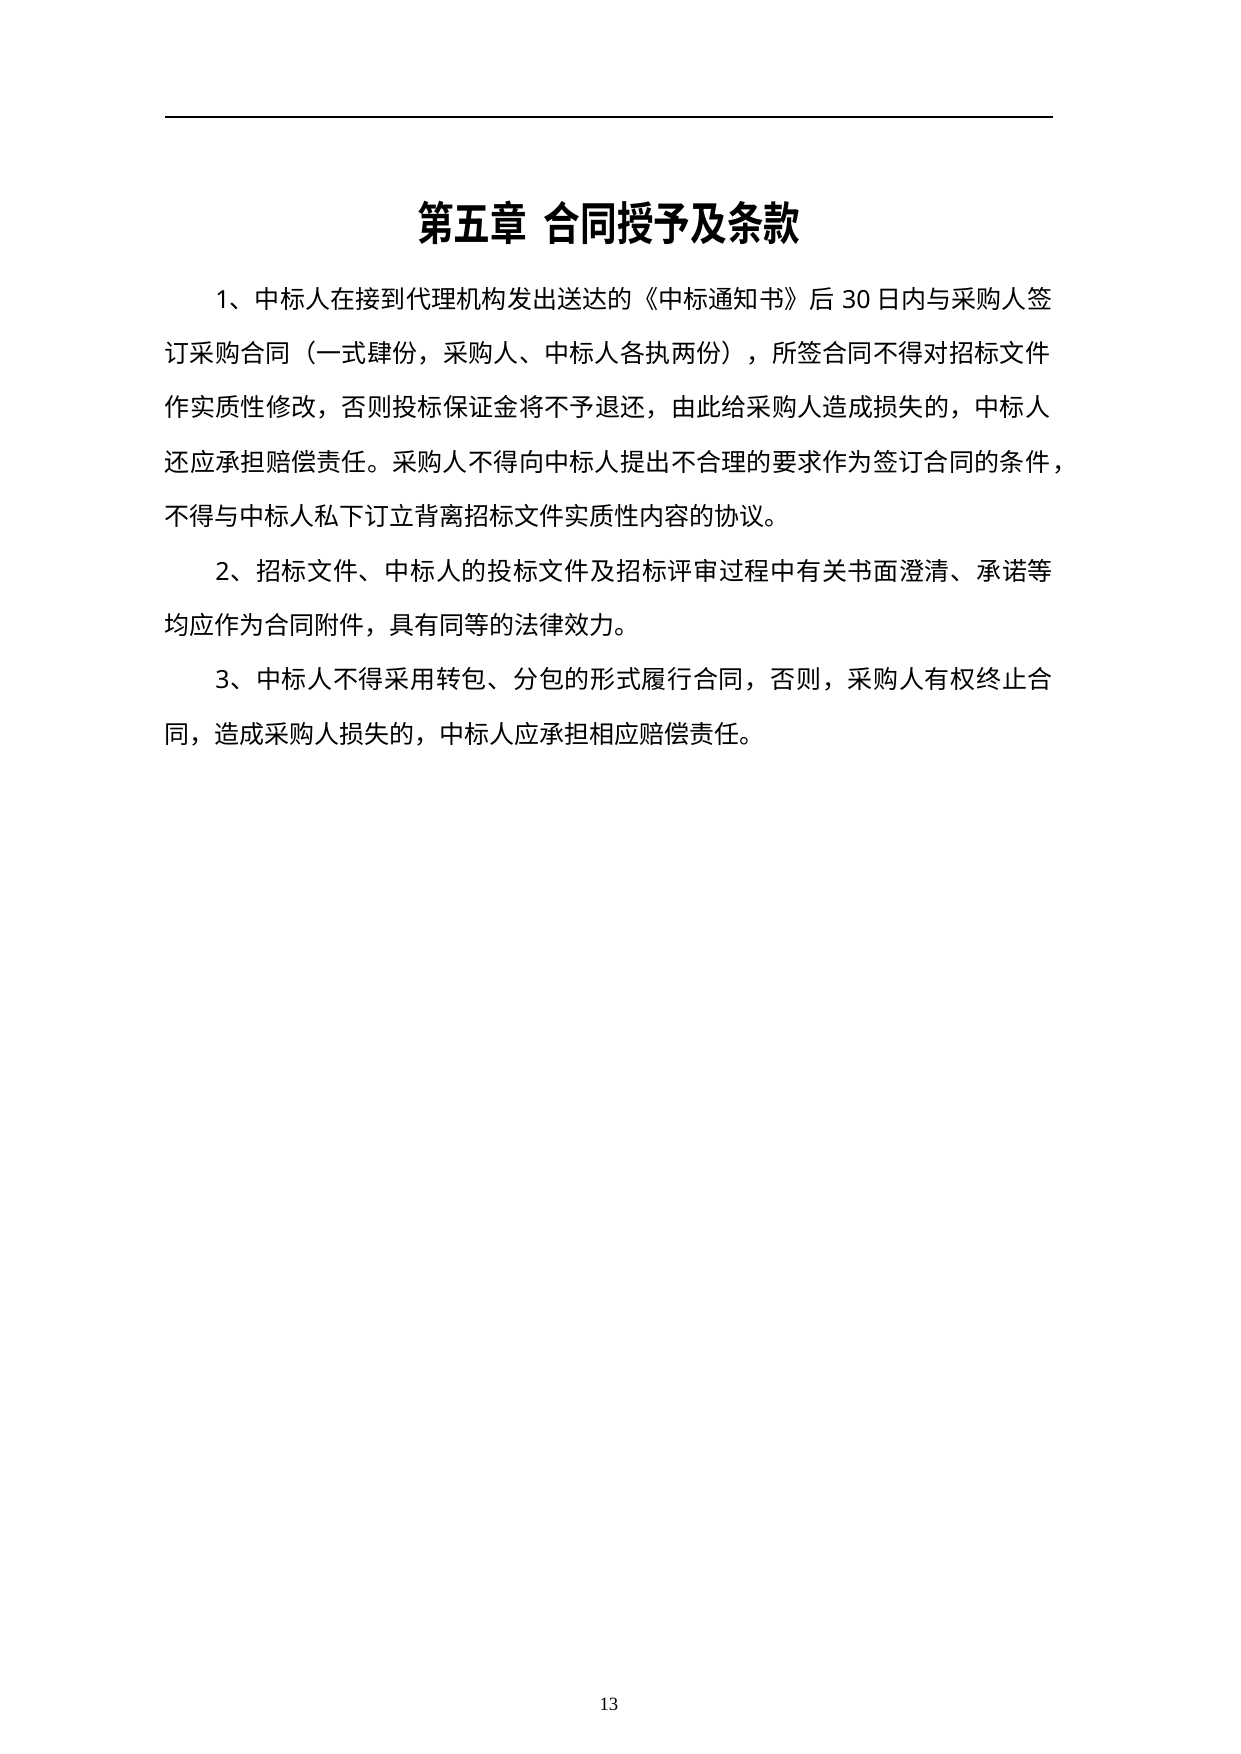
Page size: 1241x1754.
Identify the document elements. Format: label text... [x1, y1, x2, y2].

text 1、中标人在接到代理机构发出送达的《中标通知书》后30日内与采购人签订采购合同（一式肆份，采购人、中标人各执两份），所签合同不得对招标文件作实质性修改，否则投标保证金将不予退还，由此给采购人造成损失的，中标人还应承担赔偿责任。采购人不得向中标人提出不合理的要求作为签订合同的条件，不得与中标人私下订立背离招标文件实质性内容的协议。 [164, 279, 1053, 533]
text 2、招标文件、中标人的投标文件及招标评审过程中有关书面澄清、承诺等均应作为合同附件，具有同等的法律效力。 [164, 551, 1053, 642]
text 3、中标人不得采用转包、分包的形式履行合同，否则，采购人有权终止合同，造成采购人损失的，中标人应承担相应赔偿责任。 [164, 660, 1053, 750]
text 第五章 合同授予及条款 [164, 187, 1053, 254]
